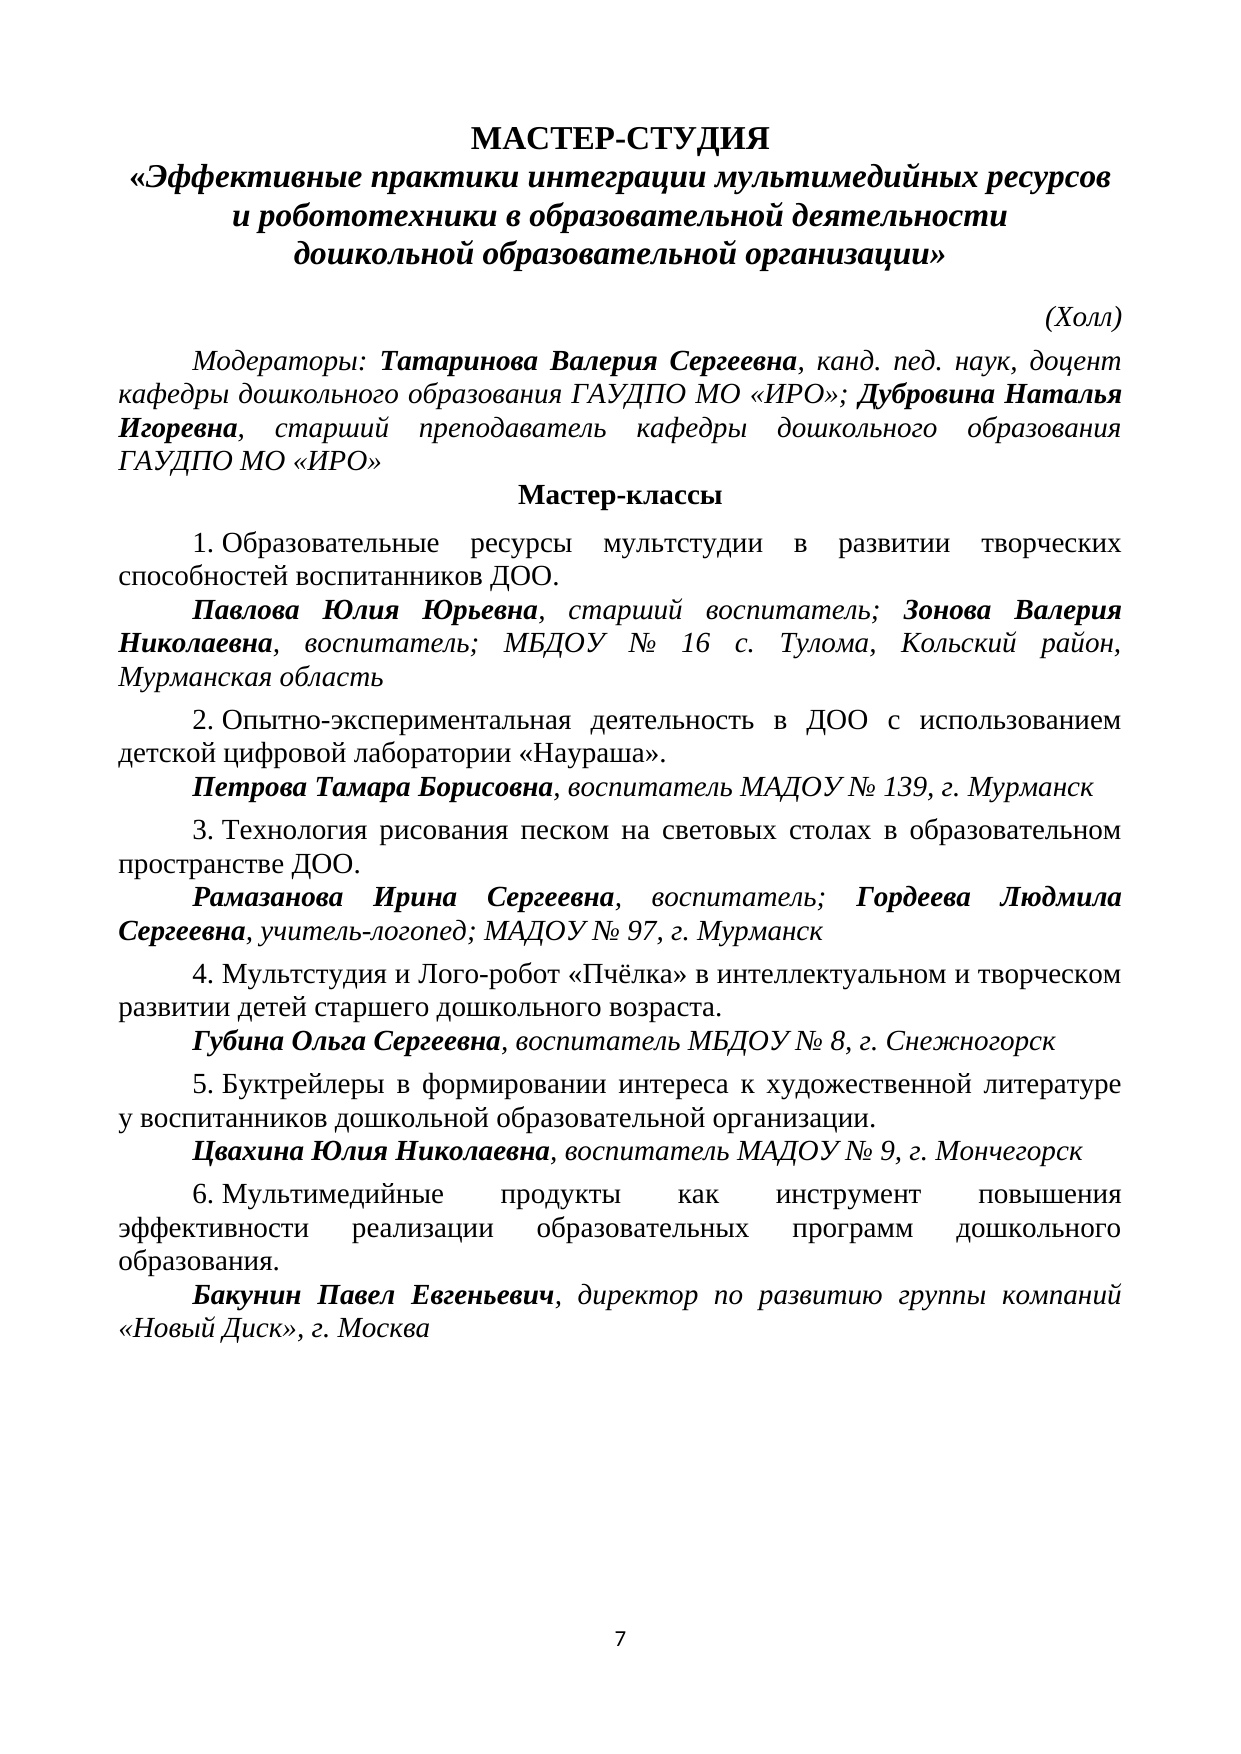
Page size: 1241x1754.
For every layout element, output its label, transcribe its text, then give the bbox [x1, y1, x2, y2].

list Опытно-экспериментальная деятельность в ДОО с использованием детской цифровой лаборатории «Наураша». [118, 702, 1122, 769]
list Мультимедийные продукты как инструмент повышения эффективности реализации образовательных программ дошкольного образования. [118, 1176, 1122, 1277]
text Павлова Юлия Юрьевна, старший воспитатель; Зонова Валерия Николаевна, воспитатель; МБДОУ № 16 с. Тулома, Кольский район, Мурманская область [118, 592, 1122, 692]
list Мультстудия и Лого-робот «Пчёлка» в интеллектуальном и творческом развитии детей старшего дошкольного возраста. [118, 956, 1122, 1023]
list Образовательные ресурсы мультстудии в развитии творческих способностей воспитанников ДОО. [118, 525, 1122, 592]
list Технология рисования песком на световых столах в образовательном пространстве ДОО. [118, 812, 1122, 879]
text МАСТЕР-СТУДИЯ [118, 118, 1122, 156]
text Мастер-классы [118, 477, 1122, 510]
text Губина Ольга Сергеевна, воспитатель МБДОУ № 8, г. Снежногорск [118, 1023, 1122, 1057]
list Цвахина Юлия Николаевна, воспитатель МАДОУ № 9, г. Мончегорск [118, 1133, 1122, 1167]
text дошкольной образовательной организации» [118, 233, 1122, 271]
list Буктрейлеры в формировании интереса к художественной литературе у воспитанников дошкольной образовательной организации. [118, 1066, 1122, 1133]
text Петрова Тамара Борисовна, воспитатель МАДОУ № 139, г. Мурманск [118, 769, 1122, 803]
text Рамазанова Ирина Сергеевна, воспитатель; Гордеева Людмила Сергеевна, учитель-логопед; МАДОУ № 97, г. Мурманск [118, 879, 1122, 946]
text Бакунин Павел Евгеньевич, директор по развитию группы компаний «Новый Диск», г. Москва [118, 1277, 1122, 1344]
text (Холл) [118, 299, 1122, 333]
text «Эффективные практики интеграции мультимедийных ресурсов и робототехники в образовательной деятельности [118, 156, 1122, 233]
text Модераторы: Татаринова Валерия Сергеевна, канд. пед. наук, доцент кафедры дошкольного образования ГАУДПО МО «ИРО»; Дубровина Наталья Игоревна, старший преподаватель кафедры дошкольного образования ГАУДПО МО «ИРО» [118, 343, 1122, 477]
